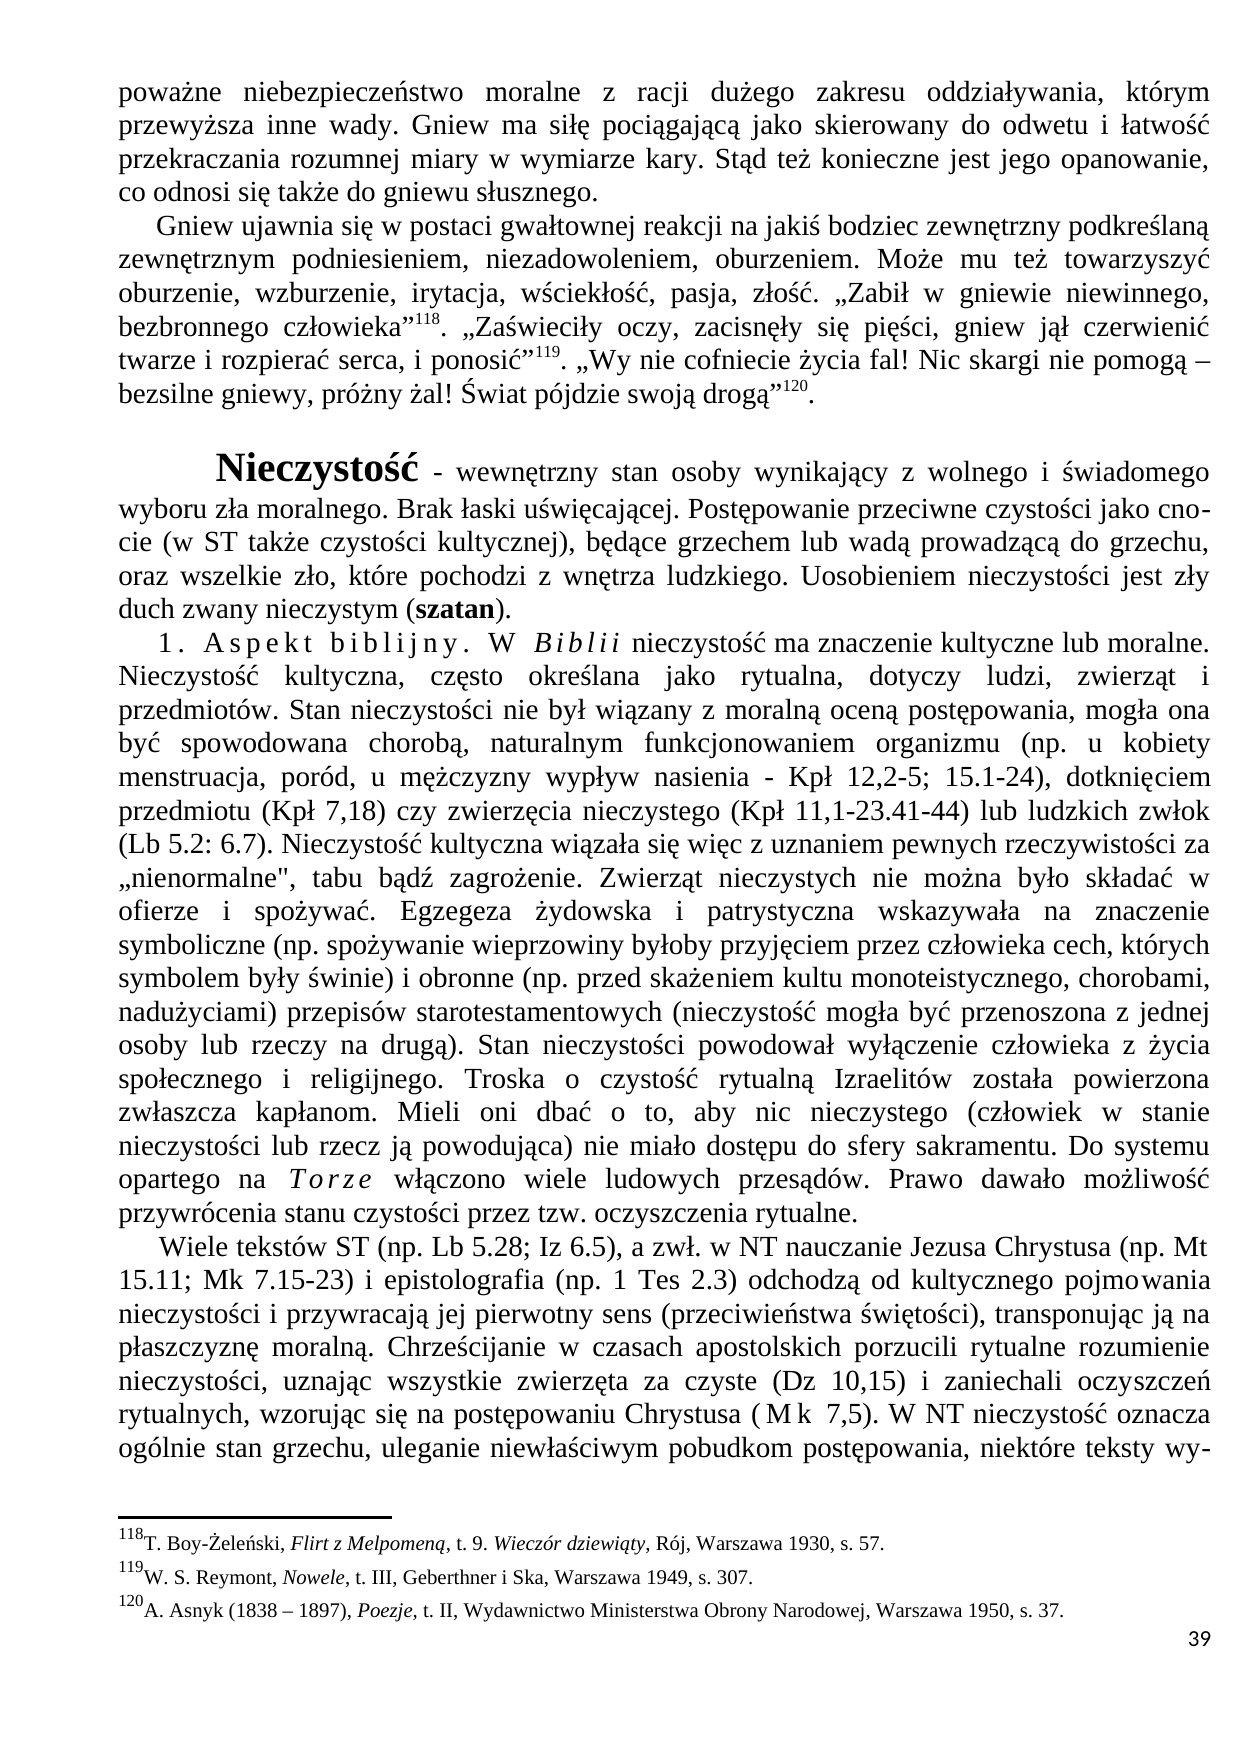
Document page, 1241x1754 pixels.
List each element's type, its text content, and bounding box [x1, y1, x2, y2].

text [118, 1229, 1211, 1463]
text Gniew ujawnia się w postaci gwałtownej reakcji na jakiś bodziec zewnętrzny podkreślaną zewnętrznym podniesieniem, niezadowoleniem, oburzeniem. Może mu też towarzyszyć oburzenie, wzburzenie, irytacja, wściekłość, pasja, złość. „Zabił w gniewie niewinnego, bezbronnego człowieka”. „Zaświeciły oczy, zacisnęły się pięści, gniew jął czerwienić twarze i rozpierać serca, i ponosić”. „Wy nie cofniecie życia fal! Nic skargi nie pomogą – bezsilne gniewy, próżny żal! Świat pójdzie swoją drogą”. [118, 208, 1211, 409]
text 1. Aspekt biblijny. W Biblii nieczystość ma znaczenie kultyczne lub moralne. Nieczystość kultyczna, często określana jako rytualna, dotyczy ludzi, zwierząt i przedmiotów. Stan nieczystości nie był wiązany z moralną oceną postępowania, mogła ona być spowodowana chorobą, naturalnym funkcjonowaniem organizmu (np. u kobiety menstruacja, poród, u mężczyzny wypływ nasienia - Kpł 12,2-5; 15.1-24), dotknięciem przedmiotu (Kpł 7,18) czy zwierzęcia nieczystego (Kpł 11,1-23.41-44) lub ludzkich zwłok (Lb 5.2: 6.7). Nieczystość kultyczna wiązała się więc z uznaniem pewnych rzeczywistości za „nienormalne", tabu bądź zagrożenie. Zwierząt nieczystych nie można było składać w ofierze i spożywać. Egzegeza żydowska i patrystyczna wskazywała na znaczenie symboliczne (np. spożywanie wieprzowiny byłoby przyjęciem przez człowieka cech, których symbolem były świnie) i obronne (np. przed skażeniem kultu monoteistycznego, chorobami, nadużyciami) przepisów starotestamentowych (nieczystość mogła być przenoszona z jednej osoby lub rzeczy na drugą). Stan nieczystości powodował wyłączenie człowieka z życia społecznego i religijnego. Troska o czystość rytualną Izraelitów została powierzona zwłaszcza kapłanom. Mieli oni dbać o to, aby nic nieczystego (człowiek w stanie nieczystości lub rzecz ją powodująca) nie miało dostępu do sfery sakramentu. Do systemu opartego na Torze włączono wiele ludowych przesądów. Prawo dawało możliwość przywrócenia stanu czystości przez tzw. oczyszczenia rytualne. [118, 625, 1211, 1229]
text Nieczystość - wewnętrzny stan osoby wynikający z wolnego i świadomego wyboru zła moralnego. Brak łaski uświęcającej. Postępowanie przeciwne czystości jako cnocie (w ST także czystości kultycznej), będące grzechem lub wadą prowadzącą do grzechu, oraz wszelkie zło, które pochodzi z wnętrza ludzkiego. Uosobieniem nieczystości jest zły duch zwany nieczystym (szatan). [118, 443, 1211, 625]
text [118, 74, 1211, 208]
